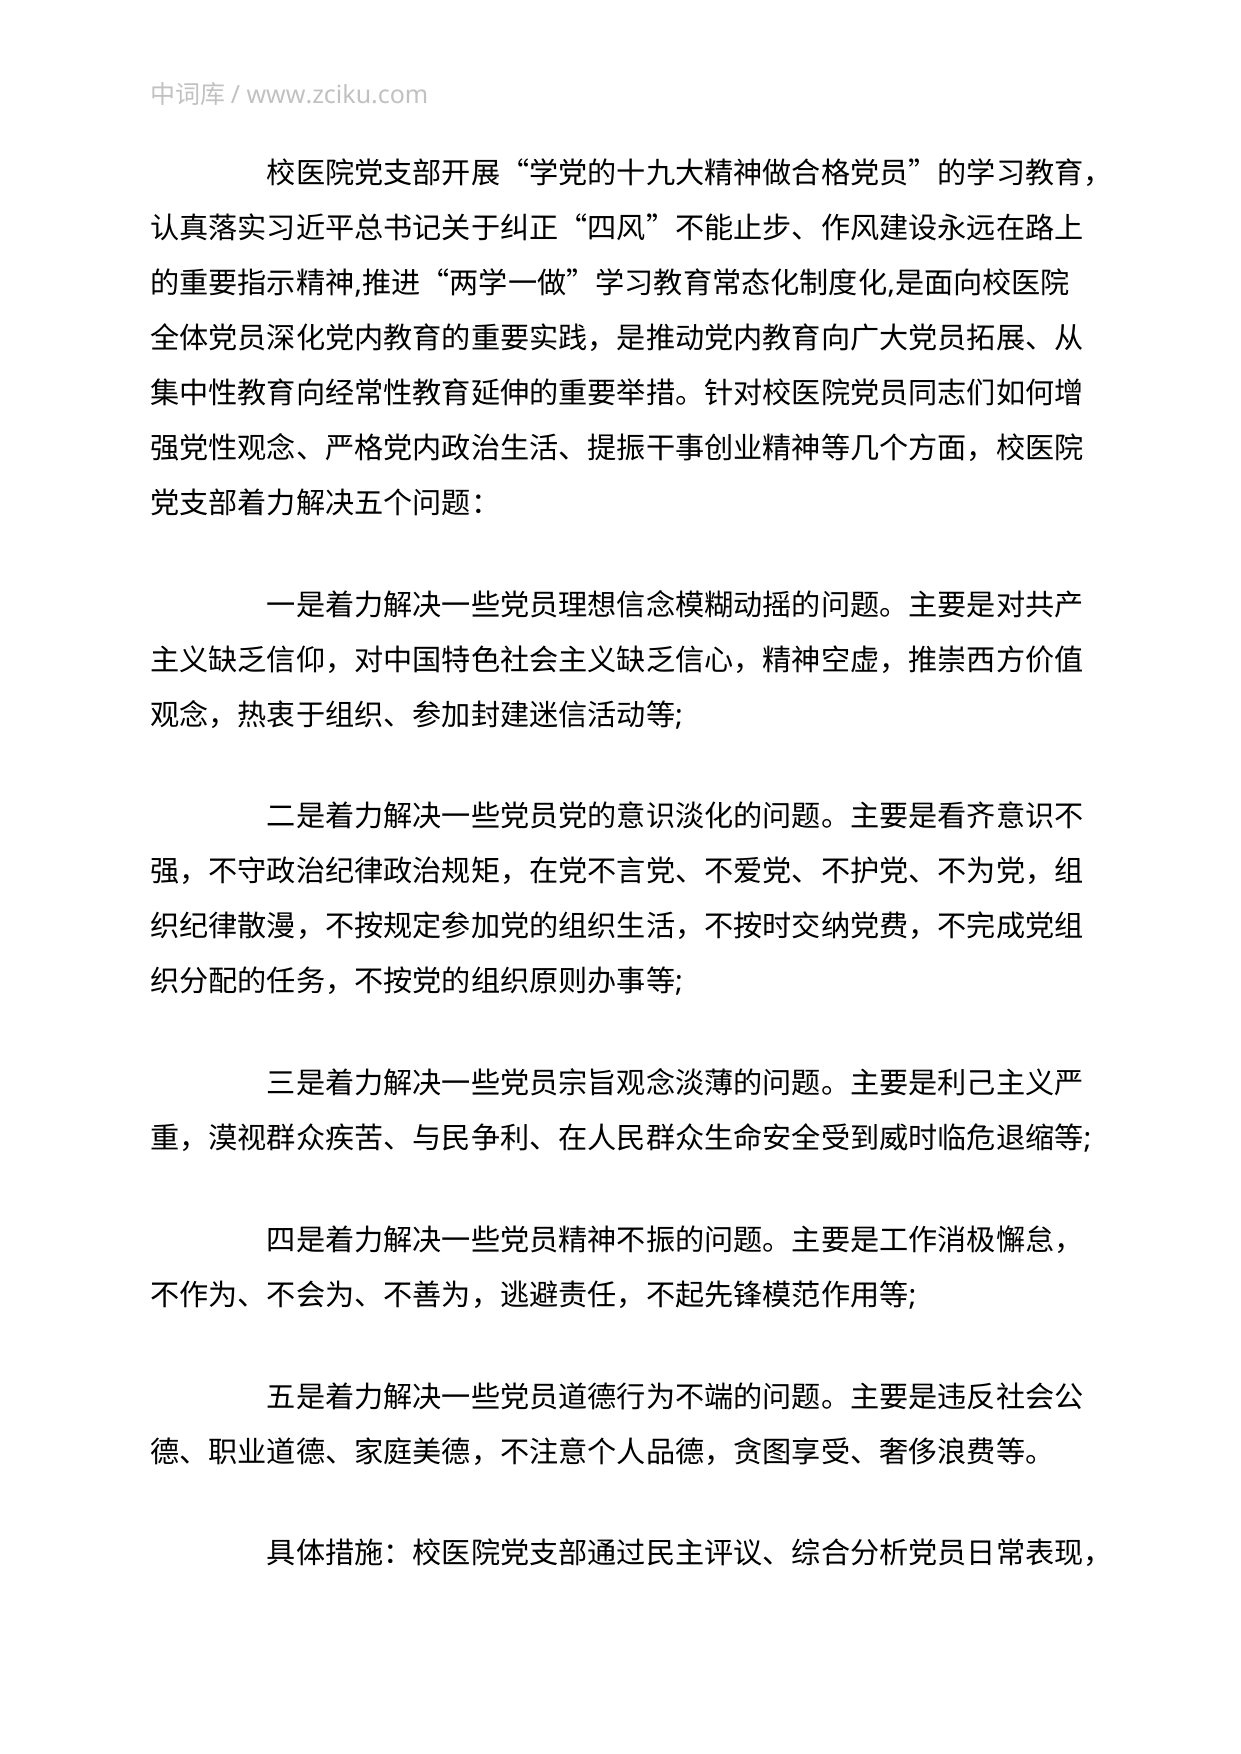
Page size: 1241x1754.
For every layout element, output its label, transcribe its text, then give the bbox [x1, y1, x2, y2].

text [150, 1530, 1090, 1572]
text 五是着力解决一些党员道德行为不端的问题。主要是违反社会公德、职业道德、家庭美德，不注意个人品德，贪图享受、奢侈浪费等。 [150, 1373, 1090, 1471]
text 二是着力解决一些党员党的意识淡化的问题。主要是看齐意识不强，不守政治纪律政治规矩，在党不言党、不爱党、不护党、不为党，组织纪律散漫，不按规定参加党的组织生活，不按时交纳党费，不完成党组织分配的任务，不按党的组织原则办事等; [150, 793, 1090, 1000]
text 校医院党支部开展“学党的十九大精神做合格党员”的学习教育，认真落实习近平总书记关于纠正“四风”不能止步、作风建设永远在路上的重要指示精神,推进“两学一做”学习教育常态化制度化,是面向校医院全体党员深化党内教育的重要实践，是推动党内教育向广大党员拓展、从集中性教育向经常性教育延伸的重要举措。针对校医院党员同志们如何增强党性观念、严格党内政治生活、提振干事创业精神等几个方面，校医院党支部着力解决五个问题： [150, 150, 1090, 522]
text 一是着力解决一些党员理想信念模糊动摇的问题。主要是对共产主义缺乏信仰，对中国特色社会主义缺乏信心，精神空虚，推崇西方价值观念，热衷于组织、参加封建迷信活动等; [150, 581, 1090, 733]
text 三是着力解决一些党员宗旨观念淡薄的问题。主要是利己主义严重，漠视群众疾苦、与民争利、在人民群众生命安全受到威时临危退缩等; [150, 1060, 1090, 1157]
text 四是着力解决一些党员精神不振的问题。主要是工作消极懈怠，不作为、不会为、不善为，逃避责任，不起先锋模范作用等; [150, 1217, 1090, 1314]
